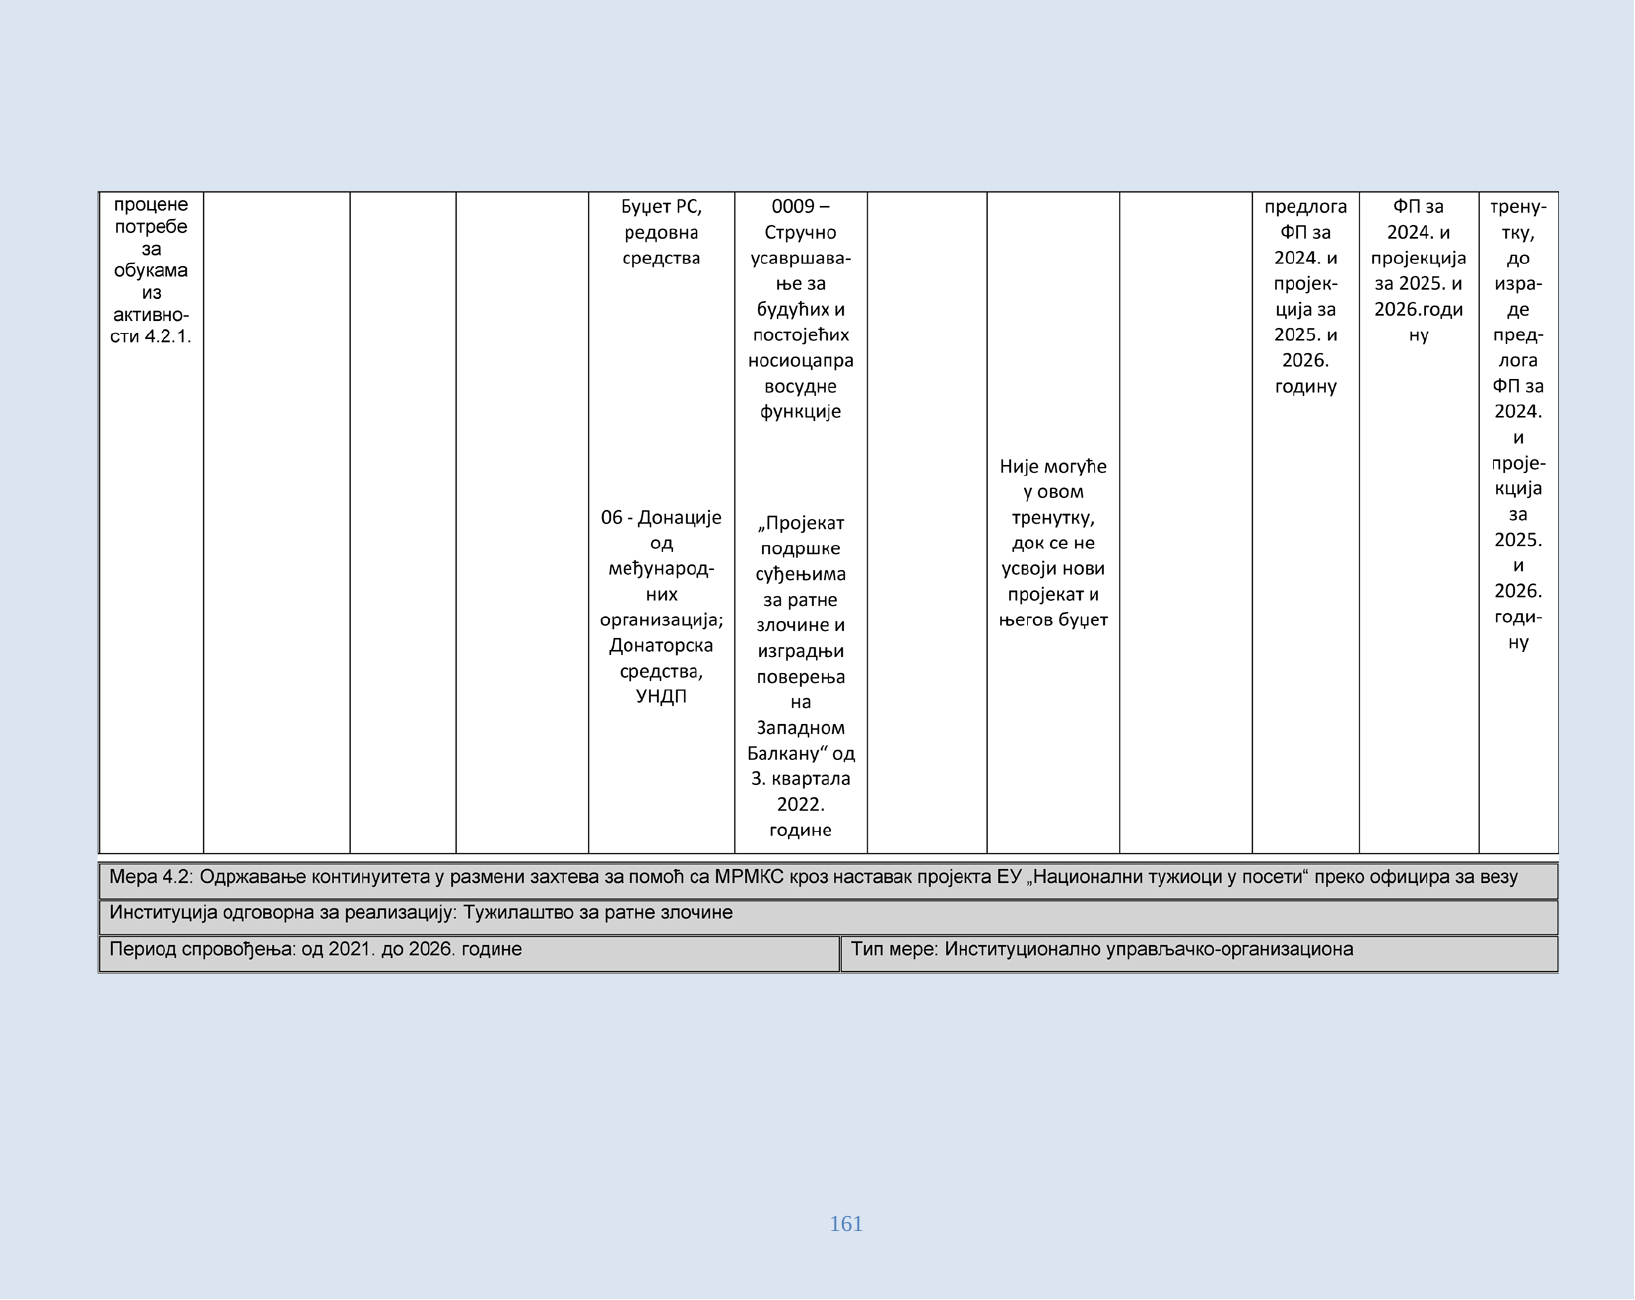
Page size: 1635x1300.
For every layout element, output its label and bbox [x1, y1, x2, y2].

picture [97, 191, 1559, 974]
